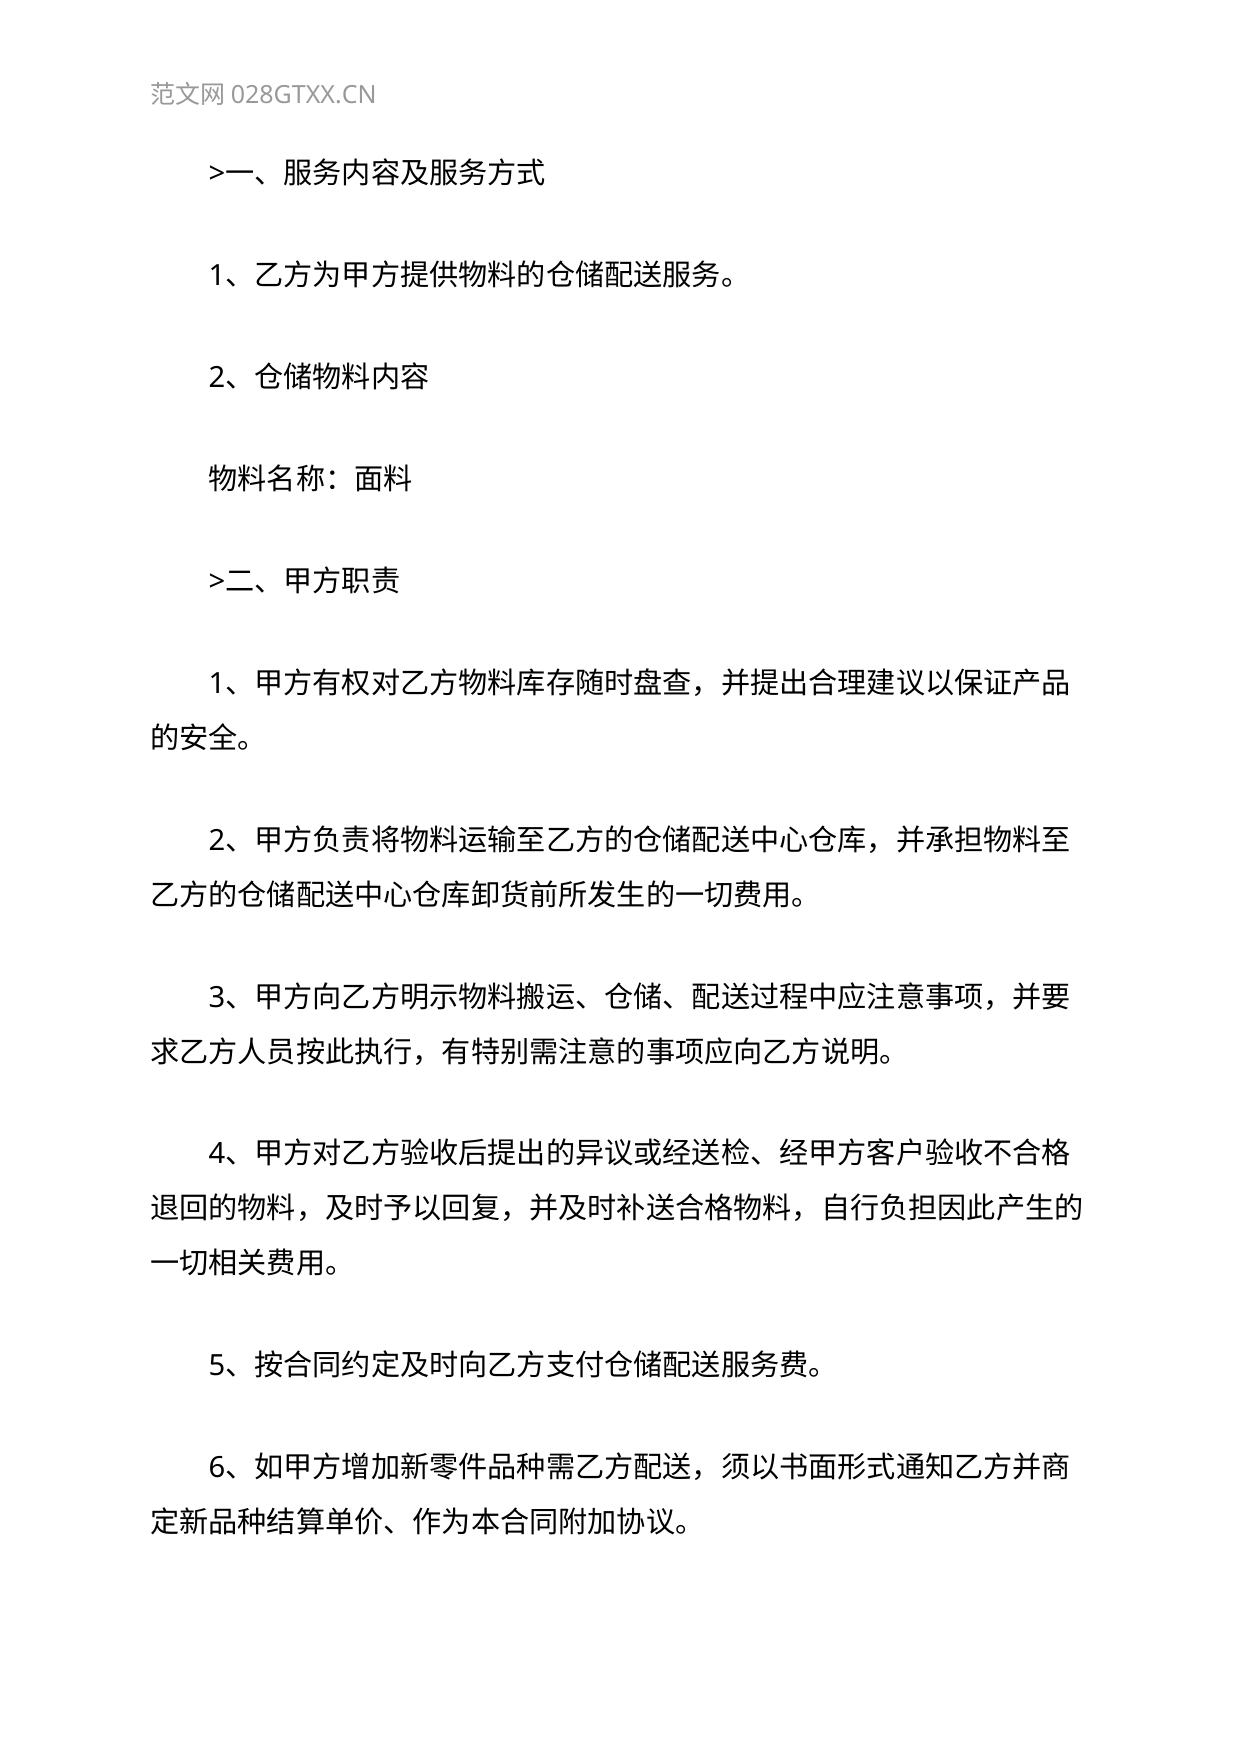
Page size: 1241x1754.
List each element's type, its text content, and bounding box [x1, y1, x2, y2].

text 物料名称：面料 [150, 456, 1090, 498]
text 1、乙方为甲方提供物料的仓储配送服务。 [150, 252, 1090, 294]
text 6、如甲方增加新零件品种需乙方配送，须以书面形式通知乙方并商定新品种结算单价、作为本合同附加协议。 [150, 1444, 1090, 1541]
text 2、仓储物料内容 [150, 354, 1090, 396]
text 2、甲方负责将物料运输至乙方的仓储配送中心仓库，并承担物料至乙方的仓储配送中心仓库卸货前所发生的一切费用。 [150, 816, 1090, 914]
text 5、按合同约定及时向乙方支付仓储配送服务费。 [150, 1342, 1090, 1384]
text >二、甲方职责 [150, 558, 1090, 600]
text >一、服务内容及服务方式 [150, 150, 1090, 192]
text 3、甲方向乙方明示物料搬运、仓储、配送过程中应注意事项，并要求乙方人员按此执行，有特别需注意的事项应向乙方说明。 [150, 973, 1090, 1071]
text 1、甲方有权对乙方物料库存随时盘查，并提出合理建议以保证产品的安全。 [150, 660, 1090, 757]
text 4、甲方对乙方验收后提出的异议或经送检、经甲方客户验收不合格退回的物料，及时予以回复，并及时补送合格物料，自行负担因此产生的一切相关费用。 [150, 1130, 1090, 1282]
